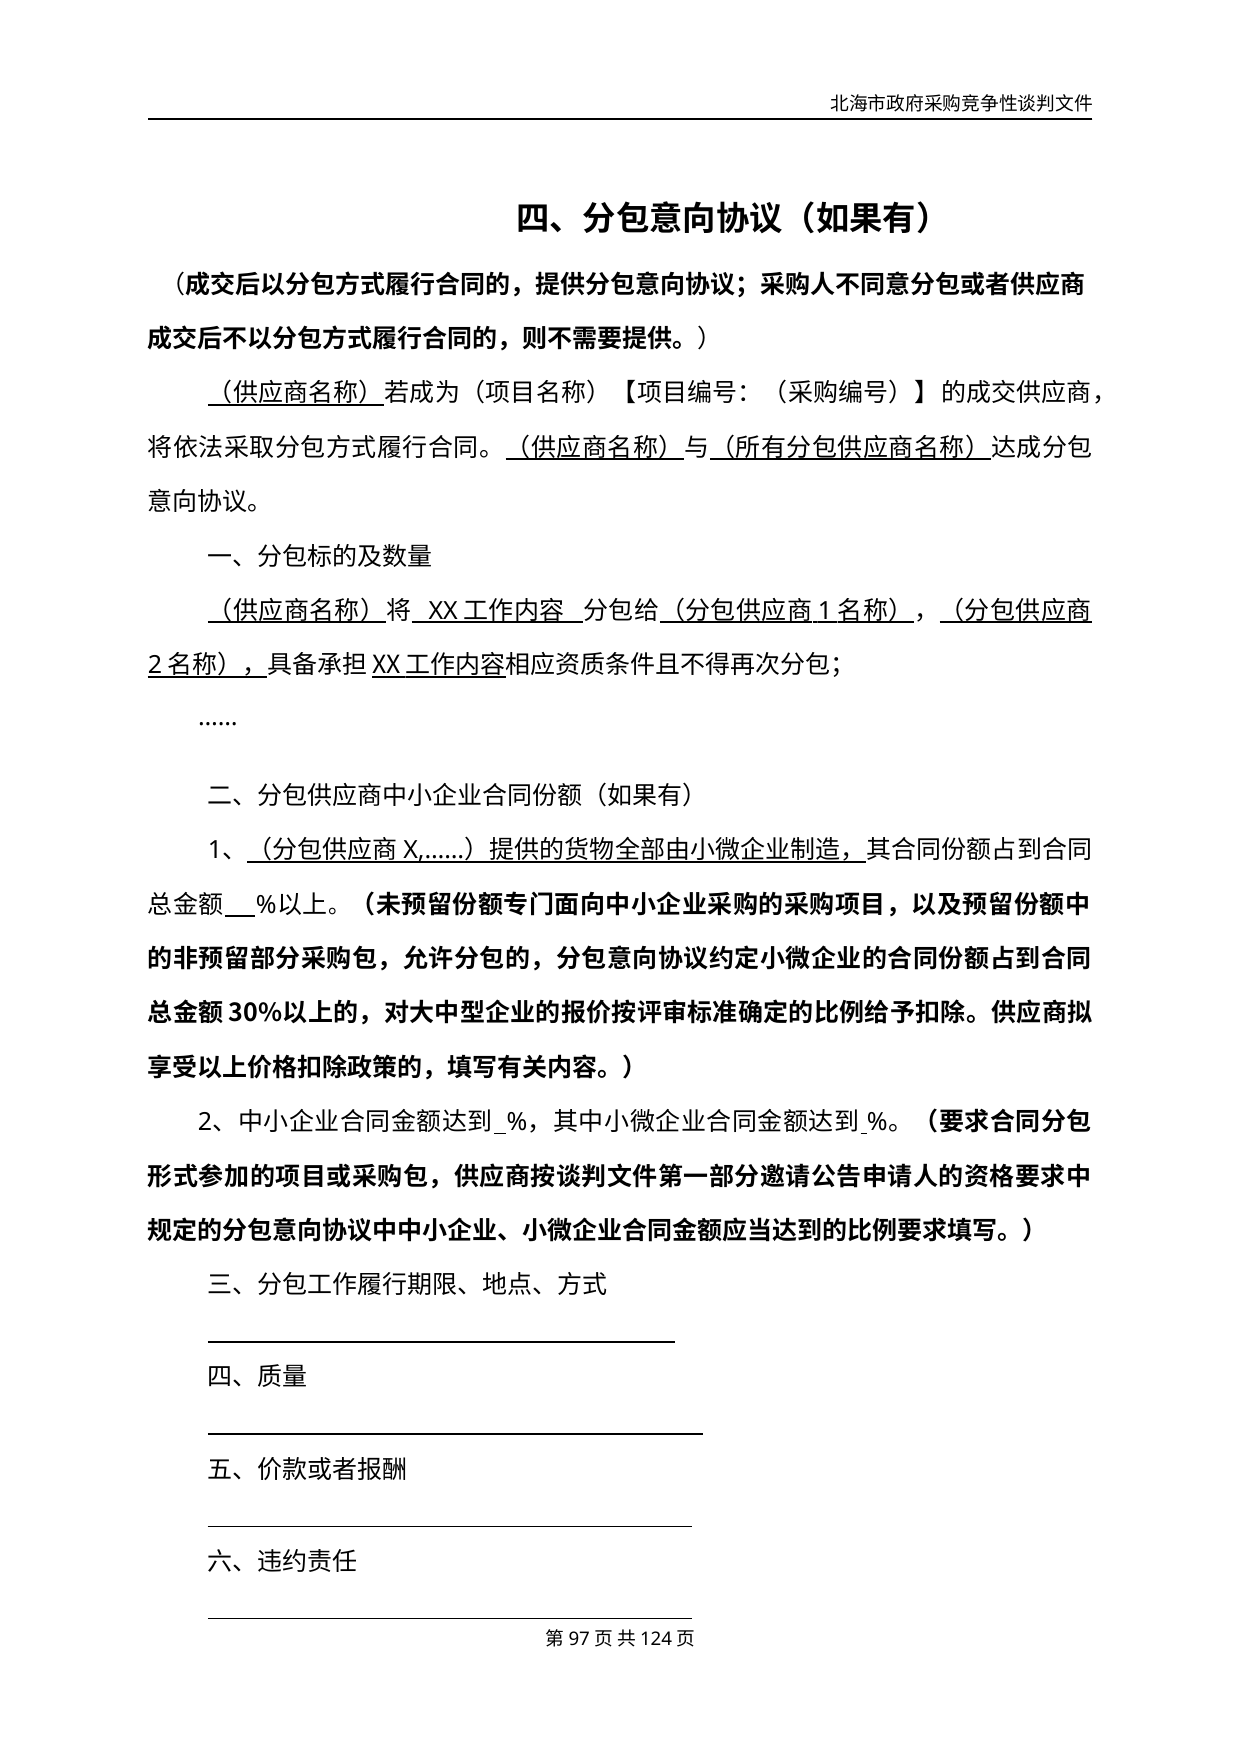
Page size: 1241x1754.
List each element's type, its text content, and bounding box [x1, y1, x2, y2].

text （成交后以分包方式履行合同的，提供分包意向协议；采购人不同意分包或者供应商成交后不以分包方式履行合同的，则不需要提供。） [148, 264, 1092, 355]
text 二、分包供应商中小企业合同份额（如果有） [148, 775, 1092, 812]
text …… [148, 699, 1092, 733]
text （供应商名称）将 XX工作内容 分包给（分包供应商1名称），（分包供应商2名称），具备承担XX工作内容相应资质条件且不得再次分包； [148, 590, 1092, 681]
text （供应商名称）若成为（项目名称）【项目编号：（采购编号）】的成交供应商，将依法采取分包方式履行合同。（供应商名称）与（所有分包供应商名称）达成分包意向协议。 [148, 373, 1092, 518]
text 2、中小企业合同金额达到 %，其中小微企业合同金额达到 %。（要求合同分包形式参加的项目或采购包，供应商按谈判文件第一部分邀请公告申请人的资格要求中规定的分包意向协议中中小企业、小微企业合同金额应当达到的比例要求填写。） [148, 1102, 1092, 1247]
text 五、价款或者报酬 [148, 1449, 1092, 1485]
text 四、分包意向协议（如果有） [148, 192, 1092, 240]
text 一、分包标的及数量 [148, 536, 1092, 572]
text 四、质量 [148, 1357, 1092, 1393]
text 三、分包工作履行期限、地点、方式 [148, 1265, 1092, 1301]
text 六、违约责任 [207, 1541, 1092, 1577]
text 1、（分包供应商X,……）提供的货物全部由小微企业制造，其合同份额占到合同总金额 %以上。（未预留份额专门面向中小企业采购的采购项目，以及预留份额中的非预留部分采购包，允许分包的，分包意向协议约定小微企业的合同份额占到合同总金额30%以上的，对大中型企业的报价按评审标准确定的比例给予扣除。供应商拟享受以上价格扣除政策的，填写有关内容。） [148, 830, 1092, 1083]
